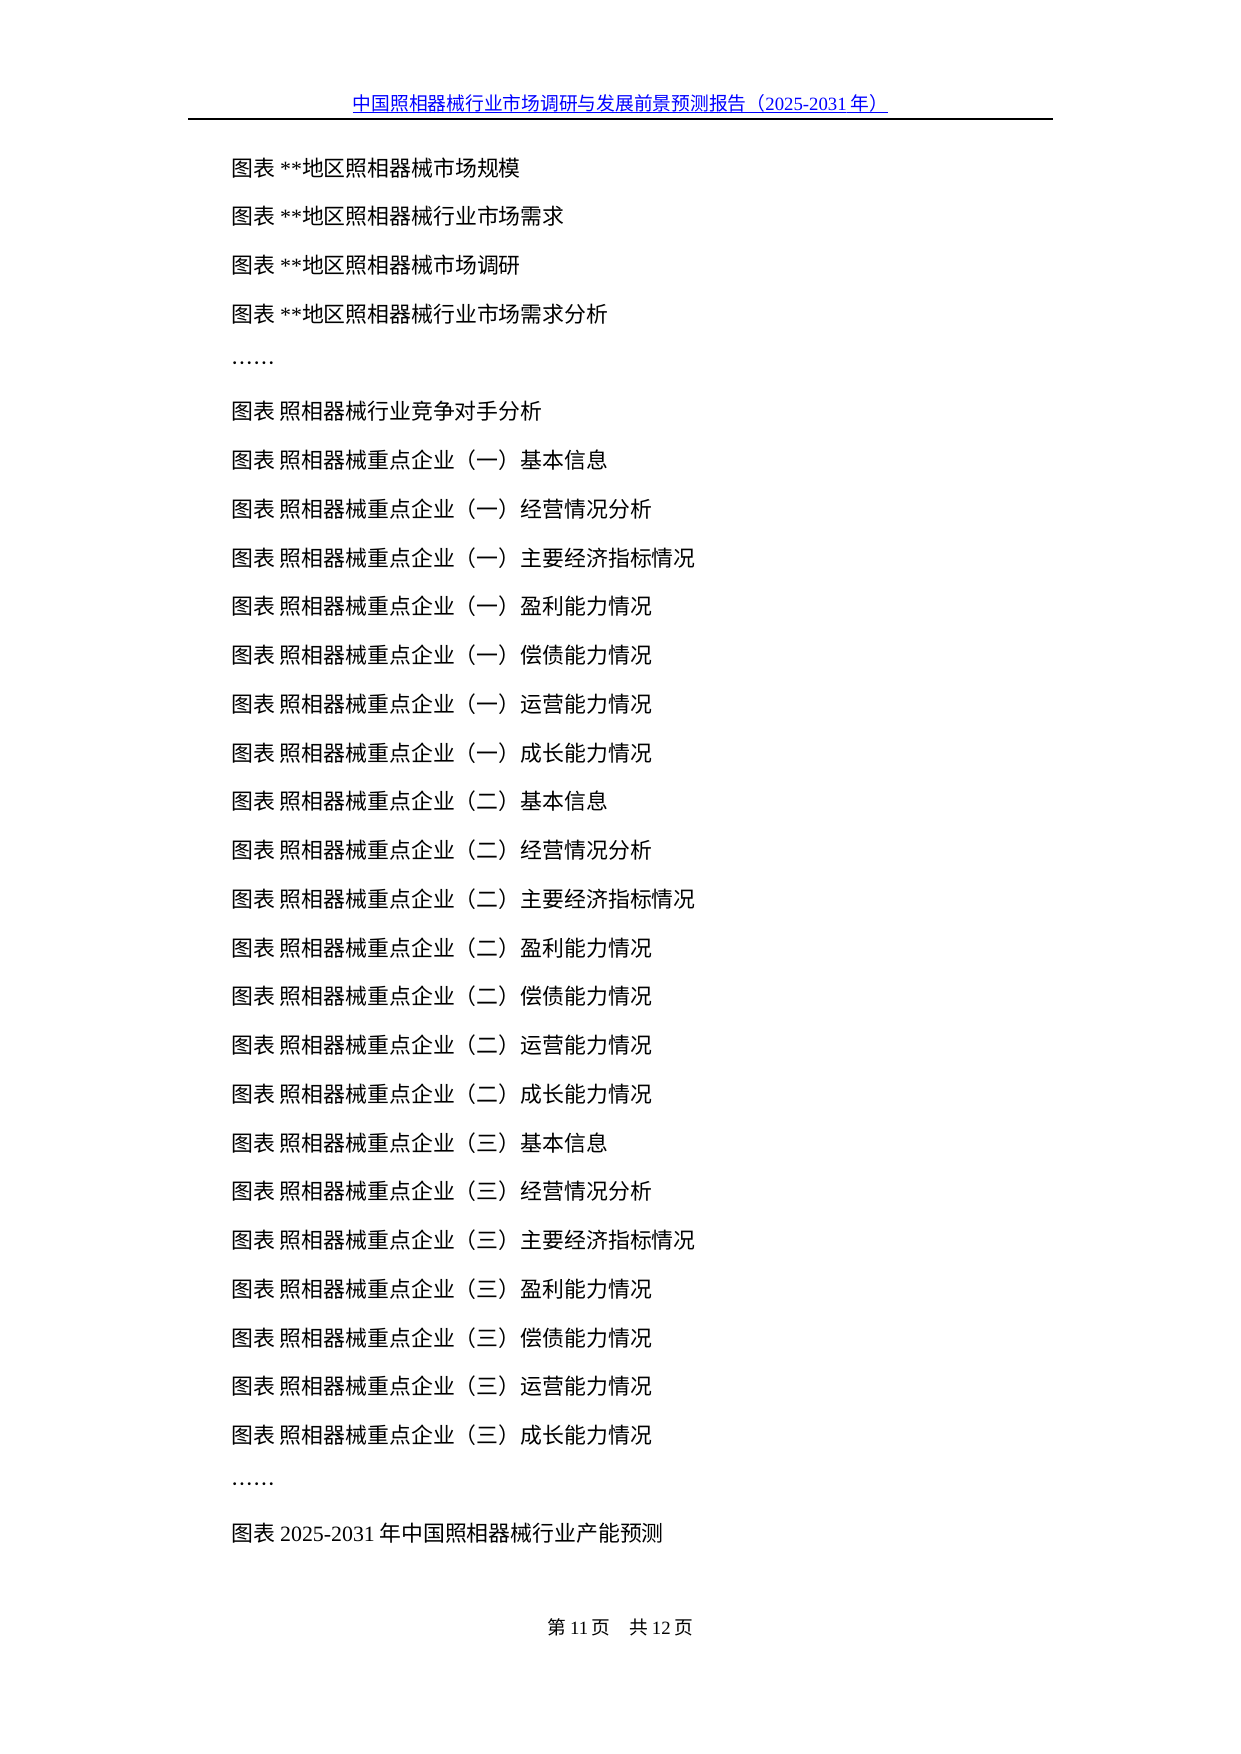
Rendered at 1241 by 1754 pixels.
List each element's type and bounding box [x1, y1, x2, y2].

text [187, 150, 1053, 1548]
